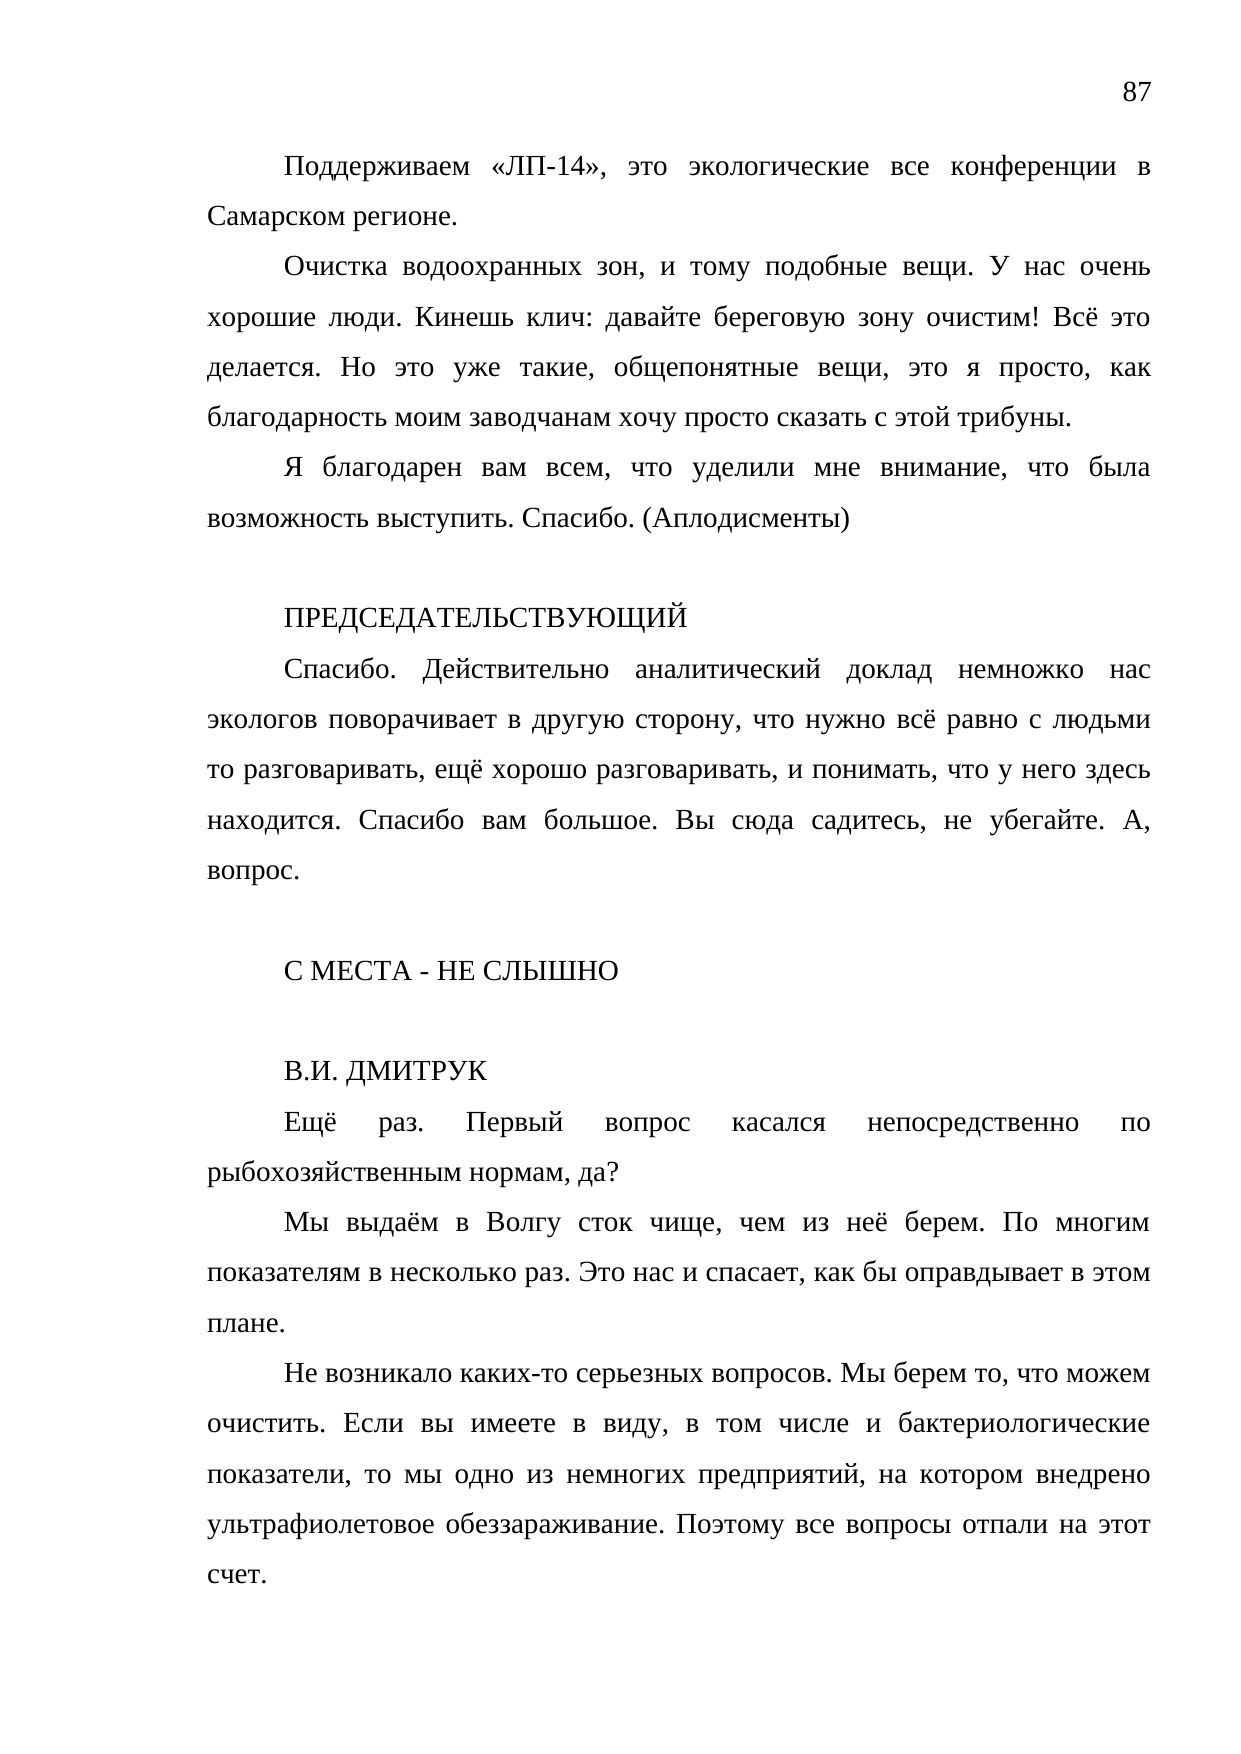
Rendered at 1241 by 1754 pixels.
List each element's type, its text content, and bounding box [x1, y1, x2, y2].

text Я благодарен вам всем, что уделили мне внимание, что была возможность выступить. Спасибо. (Аплодисменты) [207, 449, 1152, 533]
text Очистка водоохранных зон, и тому подобные вещи. У нас очень хорошие люди. Кинешь клич: давайте береговую зону очистим! Всё это делается. Но это уже такие, общепонятные вещи, это я просто, как благодарность моим заводчанам хочу просто сказать с этой трибуны. [207, 248, 1152, 433]
text Поддерживаем «ЛП-14», это экологические все конференции в Самарском регионе. [207, 148, 1152, 232]
text Не возникало каких-то серьезных вопросов. Мы берем то, что можем очистить. Если вы имеете в виду, в том числе и бактериологические показатели, то мы одно из немногих предприятий, на котором внедрено ультрафиолетовое обеззараживание. Поэтому все вопросы отпали на этот счет. [207, 1355, 1152, 1590]
text ПРЕДСЕДАТЕЛЬСТВУЮЩИЙ [207, 601, 1152, 634]
text Мы выдаём в Волгу сток чище, чем из неё берем. По многим показателям в несколько раз. Это нас и спасает, как бы оправдывает в этом плане. [207, 1204, 1152, 1338]
text В.И. ДМИТРУК [207, 1053, 1152, 1087]
text С МЕСТА - НЕ СЛЫШНО [207, 953, 1152, 986]
text Спасибо. Действительно аналитический доклад немножко нас экологов поворачивает в другую сторону, что нужно всё равно с людьми то разговаривать, ещё хорошо разговаривать, и понимать, что у него здесь находится. Спасибо вам большое. Вы сюда садитесь, не убегайте. А, вопрос. [207, 651, 1152, 886]
text Ещё раз. Первый вопрос касался непосредственно по рыбохозяйственным нормам, да? [207, 1104, 1152, 1187]
